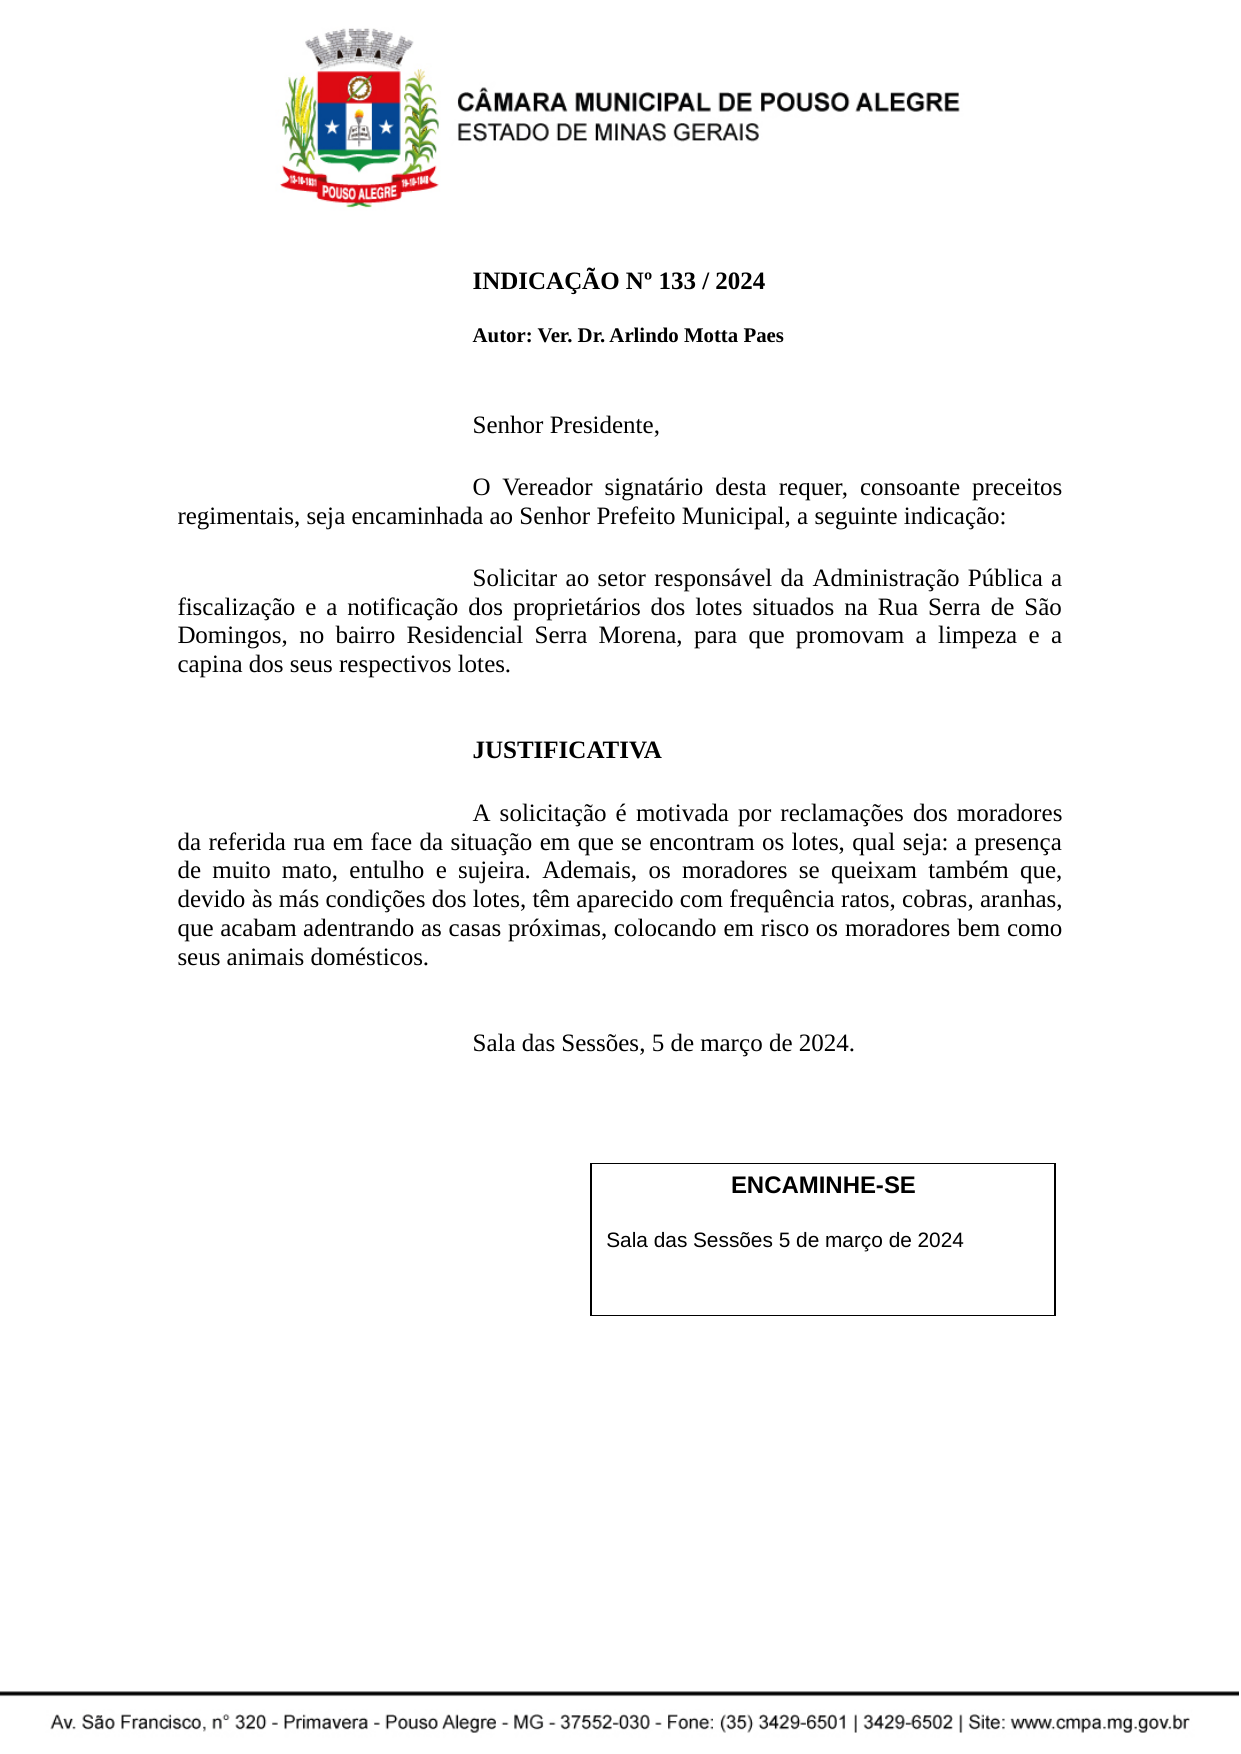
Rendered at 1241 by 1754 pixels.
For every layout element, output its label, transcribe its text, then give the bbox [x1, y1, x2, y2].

text A solicitação é motivada por reclamações dos moradores da referida rua em face da situação em que se encontram os lotes, qual seja: a presença de muito mato, entulho e sujeira. Ademais, os moradores se queixam também que, devido às más condições dos lotes, têm aparecido com frequência ratos, cobras, aranhas, que acabam adentrando as casas próximas, colocando em risco os moradores bem como seus animais domésticos. [177, 798, 1063, 970]
text Solicitar ao setor responsável da Administração Pública a fiscalização e a notificação dos proprietários dos lotes situados na Rua Serra de São Domingos, no bairro Residencial Serra Morena, para que promovam a limpeza e a capina dos seus respectivos lotes. [177, 563, 1063, 678]
text Senhor Presidente, [472, 410, 1063, 438]
text INDICAÇÃO Nº 133 / 2024 [472, 266, 1063, 294]
text JUSTIFICATIVA [177, 736, 1004, 764]
picture [0, 1655, 1239, 1752]
picture [0, 0, 1240, 237]
text Autor: Ver. Dr. Arlindo Motta Paes [472, 323, 1063, 347]
text O Vereador signatário desta requer, consoante preceitos regimentais, seja encaminhada ao Senhor Prefeito Municipal, a seguinte indicação: [177, 472, 1063, 529]
text Sala das Sessões, 5 de março de 2024. [472, 1028, 1063, 1057]
